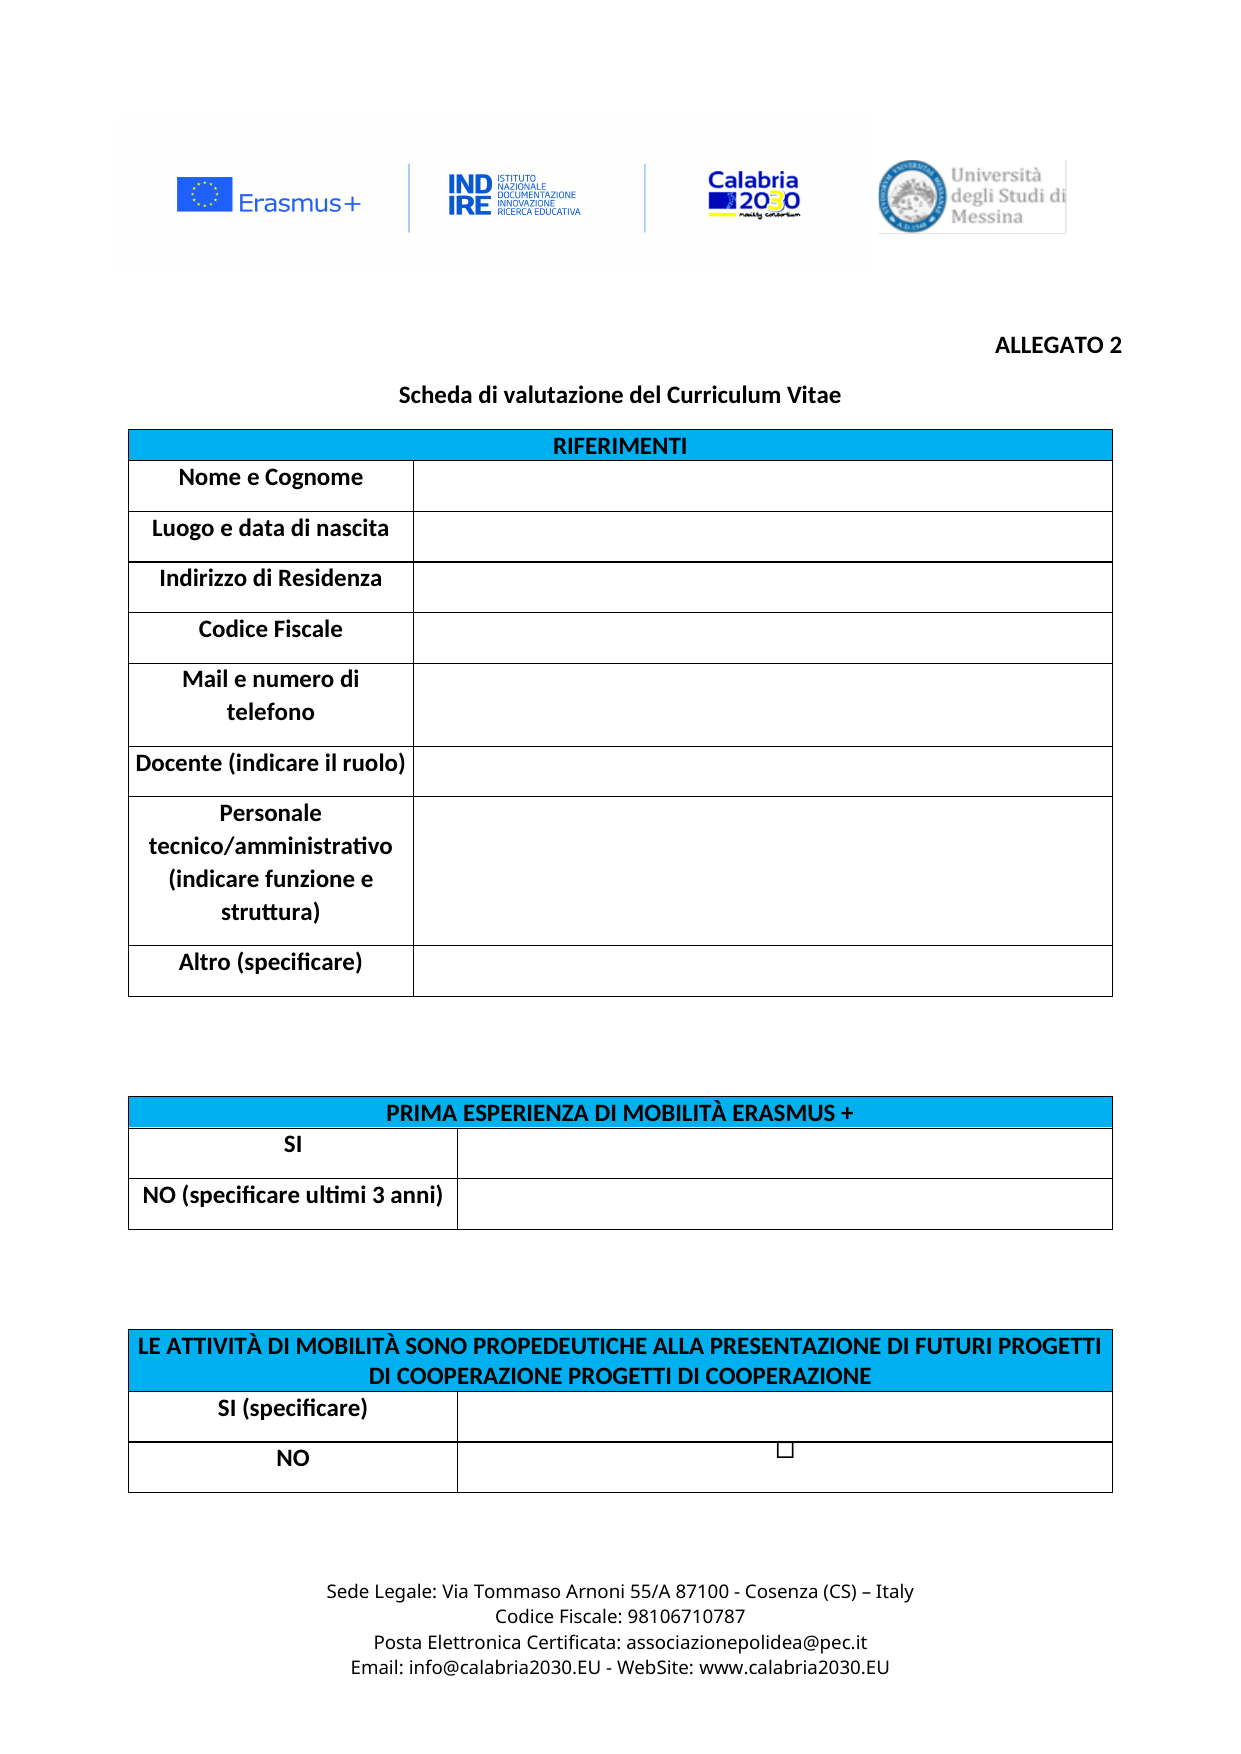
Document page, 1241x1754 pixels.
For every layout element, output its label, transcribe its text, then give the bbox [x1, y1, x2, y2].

table_cell Indirizzo di Residenza [129, 563, 413, 612]
table_cell Codice Fiscale [129, 613, 413, 662]
table_cell [458, 1392, 1112, 1441]
table_cell [414, 563, 1112, 612]
picture [878, 160, 1068, 235]
table_cell NO [129, 1443, 457, 1492]
table_cell [458, 1179, 1112, 1228]
table_cell [458, 1443, 1112, 1492]
text Scheda di valutazione del Curriculum Vitae [118, 379, 1122, 410]
table_cell Luogo e data di nascita [129, 512, 413, 561]
table_cell [414, 797, 1112, 945]
table_cell NO (specificare ultimi 3 anni) [129, 1179, 457, 1228]
table_header PRIMA ESPERIENZA DI MOBILITÀ ERASMUS + [129, 1097, 1112, 1127]
table_cell SI [129, 1129, 457, 1178]
table_cell Mail e numero di telefono [129, 664, 413, 746]
table_cell [414, 461, 1112, 511]
table_cell Docente (indicare il ruolo) [129, 747, 413, 796]
table_cell Altro (specificare) [129, 946, 413, 996]
table_header RIFERIMENTI [129, 430, 1112, 460]
table_cell Personale tecnico/amministrativo (indicare funzione e struttura) [129, 797, 413, 945]
table_cell [414, 946, 1112, 996]
table_cell Nome e Cognome [129, 461, 413, 511]
table_cell [414, 613, 1112, 662]
table_cell [414, 747, 1112, 796]
picture [118, 116, 874, 273]
table_cell [414, 664, 1112, 746]
table_cell [458, 1129, 1112, 1178]
table_cell [414, 512, 1112, 561]
table_cell SI (specificare) [129, 1392, 457, 1441]
text ALLEGATO 2 [118, 329, 1122, 360]
table_header LE ATTIVITÀ DI MOBILITÀ SONO PROPEDEUTICHE ALLA PRESENTAZIONE DI FUTURI PROGETTI DI COOPERAZIONE PROGETTI DI COOPERAZIONE [129, 1330, 1112, 1391]
